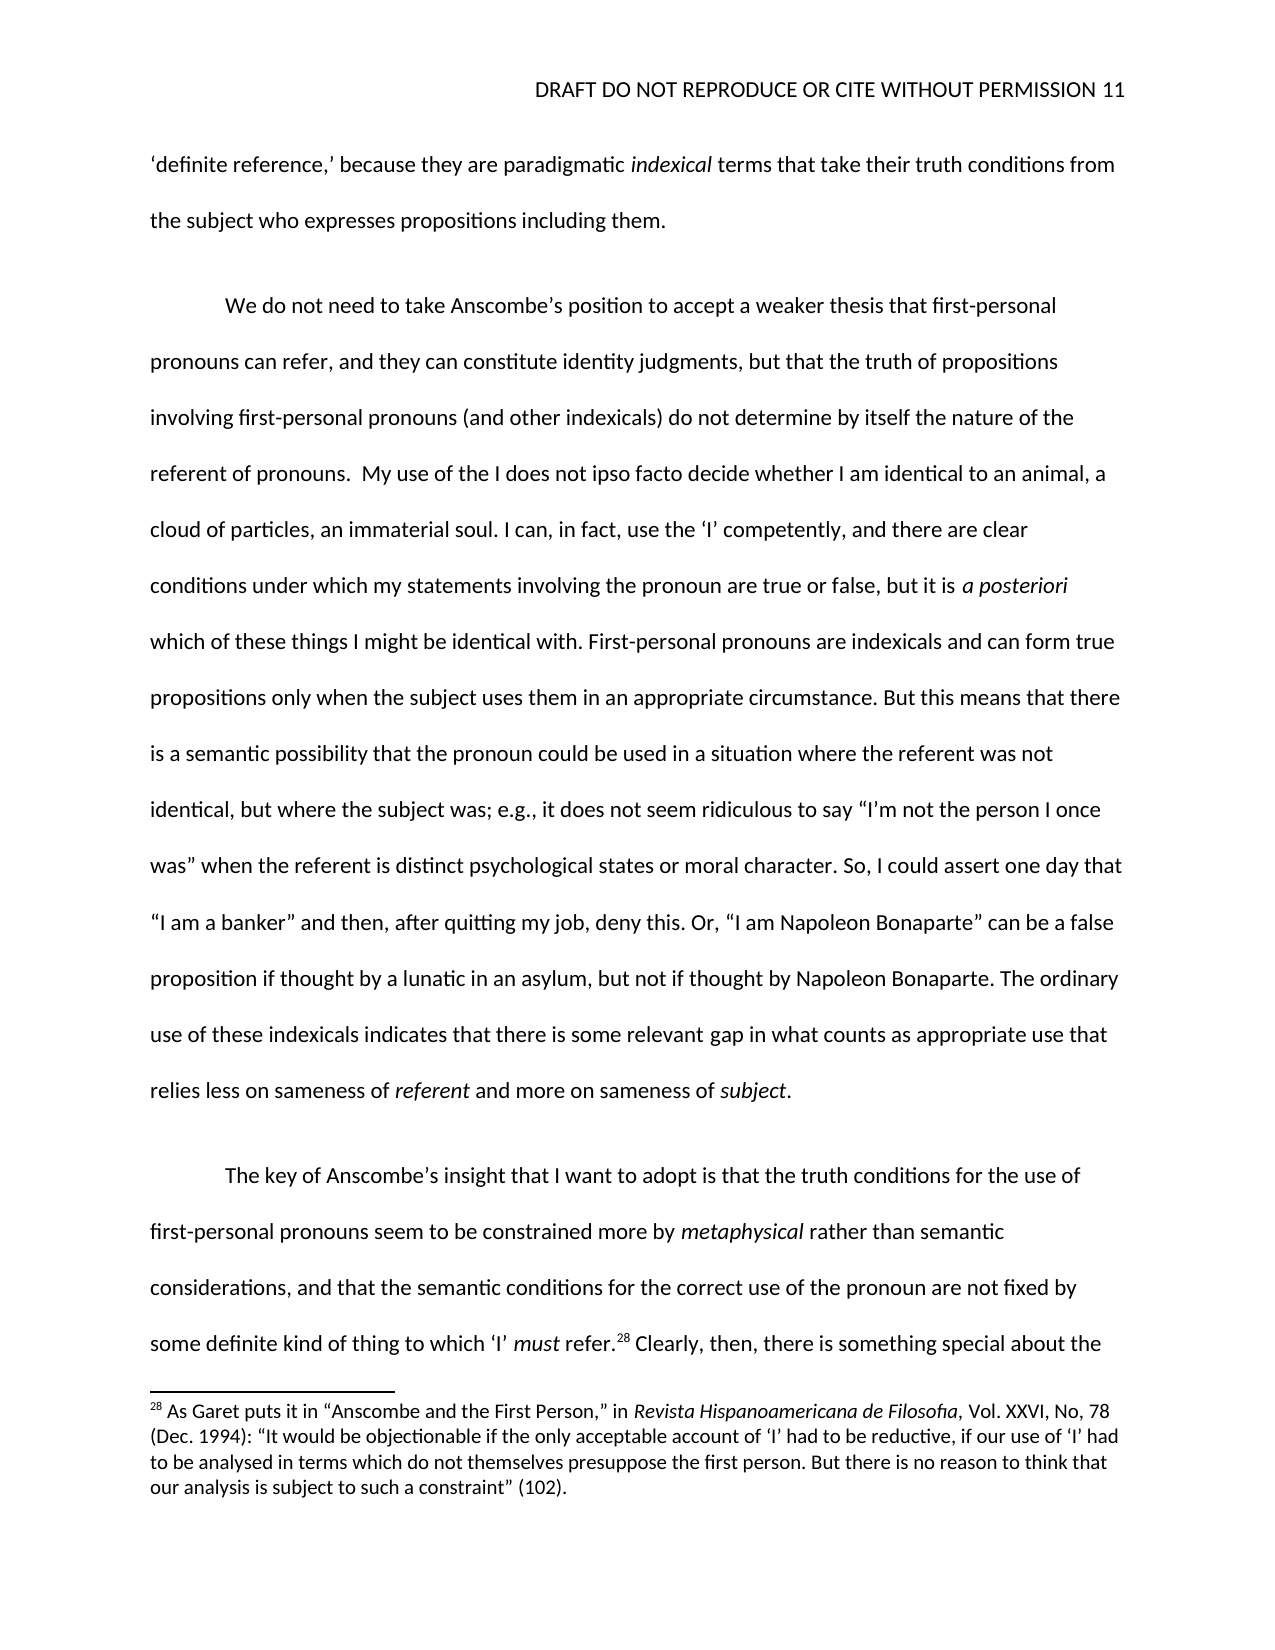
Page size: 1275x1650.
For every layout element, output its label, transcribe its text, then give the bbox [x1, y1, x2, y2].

text We do not need to take Anscombe’s position to accept a weaker thesis that first-personal pronouns can refer, and they can constitute identity judgments, but that the truth of propositions involving first-personal pronouns (and other indexicals) do not determine by itself the nature of the referent of pronouns. My use of the I does not ipso facto decide whether I am identical to an animal, a cloud of particles, an immaterial soul. I can, in fact, use the ‘I’ competently, and there are clear conditions under which my statements involving the pronoun are true or false, but it is a posteriori which of these things I might be identical with. First-personal pronouns are indexicals and can form true propositions only when the subject uses them in an appropriate circumstance. But this means that there is a semantic possibility that the pronoun could be used in a situation where the referent was not identical, but where the subject was; e.g., it does not seem ridiculous to say “I’m not the person I once was” when the referent is distinct psychological states or moral character. So, I could assert one day that “I am a banker” and then, after quitting my job, deny this. Or, “I am Napoleon Bonaparte” can be a false proposition if thought by a lunatic in an asylum, but not if thought by Napoleon Bonaparte. The ordinary use of these indexicals indicates that there is some relevant gap in what counts as appropriate use that relies less on sameness of referent and more on sameness of subject. [150, 291, 1125, 1104]
text Anscombe’s solution is to propose that first-personal pronouns refer to nothing, no objects at all, but that their truth conditions are determined by use. Despite the radical and counter-intuitive claim here, Anscombe nevertheless concedes that “we must accept the rule ‘If X asserts something with 'I' as subject, his assertion will be true if and only if what he asserts is true of X’” as part of the normal truth conditions for propositions involving personal identity. I do not think one has to accept the full radical proposal of Anscombe to see that she’s hit on something important about pronouns. It seems to me that one way of putting Anscombe’s diagnosis of the problematic belief is, on the view that first-personal pronouns imply ‘guaranteed reference,’ that the use of the first-personal pronoun in a true proposition entails that these pronouns have some definite kind of thing or particular as its referent, just as ‘dog’ always refers to members of the kind ‘dog,’ or a proper name ‘Jack’ always refers to Jack. In this light, it seems reasonable to hold that first-personal pronouns are not proper names or involve ‘definite reference,’ because they are paradigmatic indexical terms that take their truth conditions from the subject who expresses propositions including them. [150, 150, 1125, 234]
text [150, 1161, 1125, 1357]
